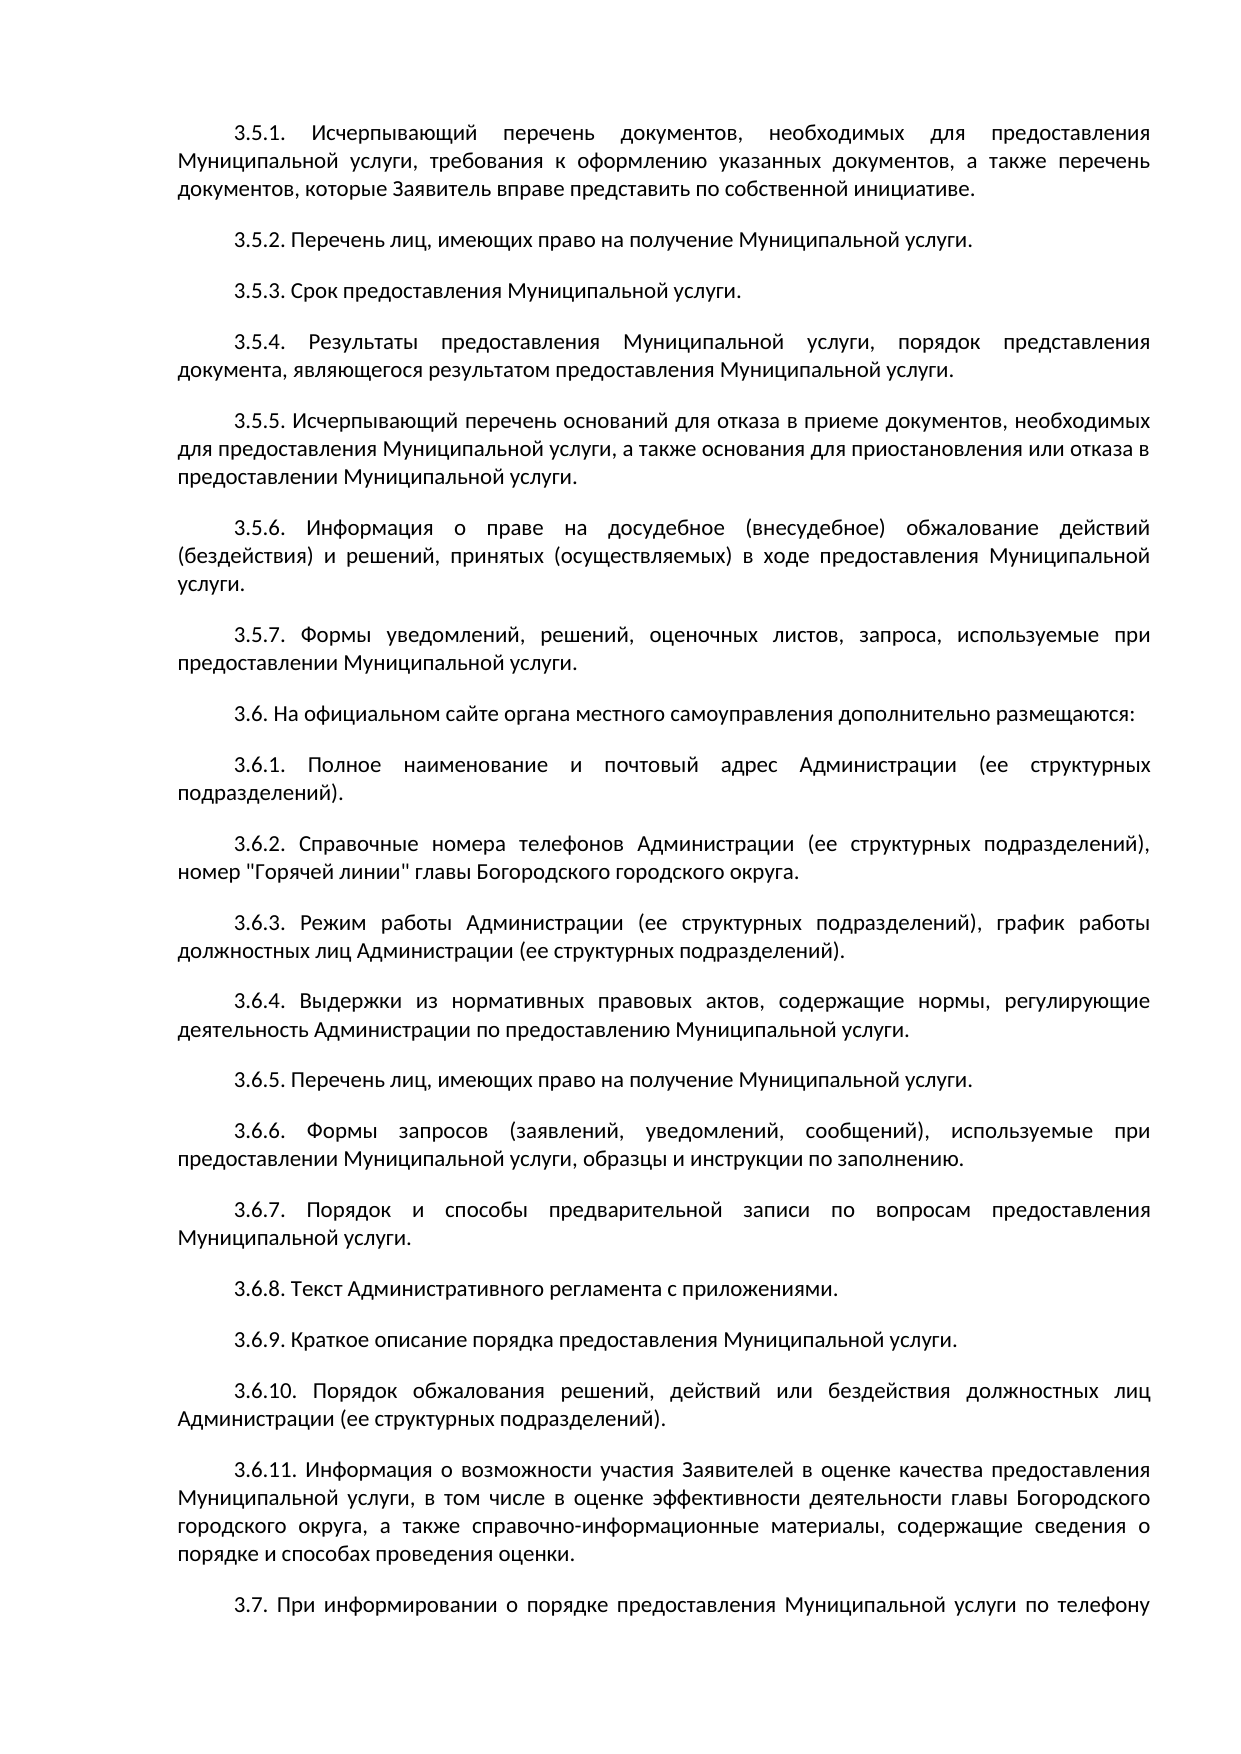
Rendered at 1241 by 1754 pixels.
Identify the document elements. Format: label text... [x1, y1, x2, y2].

text 3.5.4. Результаты предоставления Муниципальной услуги, порядок представления документа, являющегося результатом предоставления Муниципальной услуги. [177, 327, 1152, 383]
text 3.6. На официальном сайте органа местного самоуправления дополнительно размещаются: [177, 699, 1152, 727]
text 3.5.5. Исчерпывающий перечень оснований для отказа в приеме документов, необходимых для предоставления Муниципальной услуги, а также основания для приостановления или отказа в предоставлении Муниципальной услуги. [177, 406, 1152, 490]
text 3.6.2. Справочные номера телефонов Администрации (ее структурных подразделений), номер "Горячей линии" главы Богородского городского округа. [177, 829, 1152, 885]
text 3.6.9. Краткое описание порядка предоставления Муниципальной услуги. [177, 1325, 1152, 1353]
text 3.5.2. Перечень лиц, имеющих право на получение Муниципальной услуги. [177, 225, 1152, 253]
text 3.5.1. Исчерпывающий перечень документов, необходимых для предоставления Муниципальной услуги, требования к оформлению указанных документов, а также перечень документов, которые Заявитель вправе представить по собственной инициативе. [177, 118, 1152, 202]
text 3.6.10. Порядок обжалования решений, действий или бездействия должностных лиц Администрации (ее структурных подразделений). [177, 1376, 1152, 1432]
text 3.6.1. Полное наименование и почтовый адрес Администрации (ее структурных подразделений). [177, 750, 1152, 806]
text 3.6.7. Порядок и способы предварительной записи по вопросам предоставления Муниципальной услуги. [177, 1196, 1152, 1252]
text 3.5.3. Срок предоставления Муниципальной услуги. [177, 276, 1152, 304]
text 3.5.6. Информация о праве на досудебное (внесудебное) обжалование действий (бездействия) и решений, принятых (осуществляемых) в ходе предоставления Муниципальной услуги. [177, 513, 1152, 597]
text 3.6.5. Перечень лиц, имеющих право на получение Муниципальной услуги. [177, 1066, 1152, 1094]
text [177, 1590, 1152, 1618]
text 3.6.3. Режим работы Администрации (ее структурных подразделений), график работы должностных лиц Администрации (ее структурных подразделений). [177, 908, 1152, 964]
text 3.6.4. Выдержки из нормативных правовых актов, содержащие нормы, регулирующие деятельность Администрации по предоставлению Муниципальной услуги. [177, 987, 1152, 1043]
text 3.6.11. Информация о возможности участия Заявителей в оценке качества предоставления Муниципальной услуги, в том числе в оценке эффективности деятельности главы Богородского городского округа, а также справочно-информационные материалы, содержащие сведения о порядке и способах проведения оценки. [177, 1455, 1152, 1567]
text 3.6.6. Формы запросов (заявлений, уведомлений, сообщений), используемые при предоставлении Муниципальной услуги, образцы и инструкции по заполнению. [177, 1117, 1152, 1173]
text 3.5.7. Формы уведомлений, решений, оценочных листов, запроса, используемые при предоставлении Муниципальной услуги. [177, 620, 1152, 676]
text 3.6.8. Текст Административного регламента с приложениями. [177, 1274, 1152, 1302]
